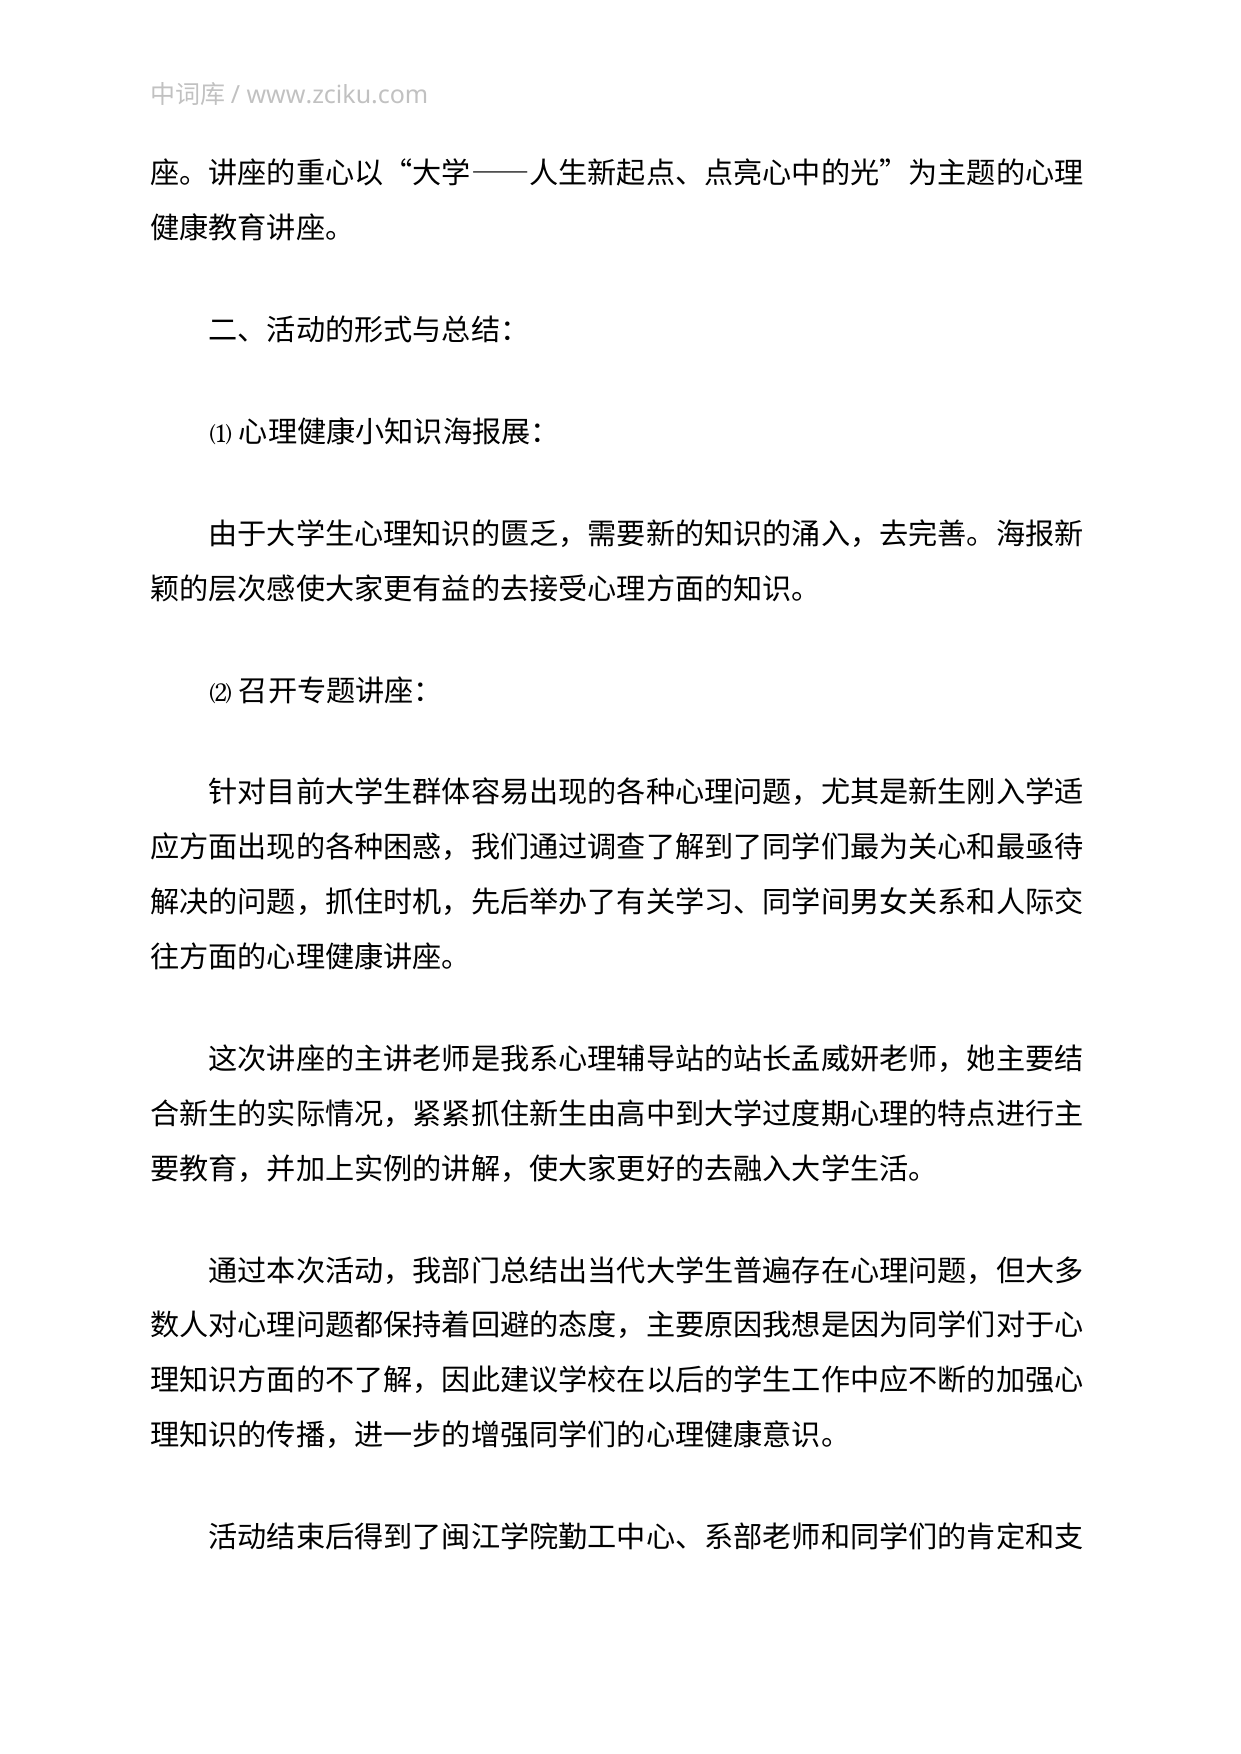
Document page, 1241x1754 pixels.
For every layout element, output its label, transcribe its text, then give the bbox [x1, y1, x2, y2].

text 这次讲座的主讲老师是我系心理辅导站的站长孟威妍老师，她主要结合新生的实际情况，紧紧抓住新生由高中到大学过度期心理的特点进行主要教育，并加上实例的讲解，使大家更好的去融入大学生活。 [150, 1036, 1090, 1188]
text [150, 150, 1090, 247]
text 由于大学生心理知识的匮乏，需要新的知识的涌入，去完善。海报新颖的层次感使大家更有益的去接受心理方面的知识。 [150, 510, 1090, 608]
text ⑴心理健康小知识海报展： [150, 408, 1090, 451]
text 针对目前大学生群体容易出现的各种心理问题，尤其是新生刚入学适应方面出现的各种困惑，我们通过调查了解到了同学们最为关心和最亟待解决的问题，抓住时机，先后举办了有关学习、同学间男女关系和人际交往方面的心理健康讲座。 [150, 769, 1090, 976]
text ⑵召开专题讲座： [150, 667, 1090, 709]
text 二、活动的形式与总结： [150, 307, 1090, 349]
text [150, 1513, 1090, 1556]
text 通过本次活动，我部门总结出当代大学生普遍存在心理问题，但大多数人对心理问题都保持着回避的态度，主要原因我想是因为同学们对于心理知识方面的不了解，因此建议学校在以后的学生工作中应不断的加强心理知识的传播，进一步的增强同学们的心理健康意识。 [150, 1247, 1090, 1454]
